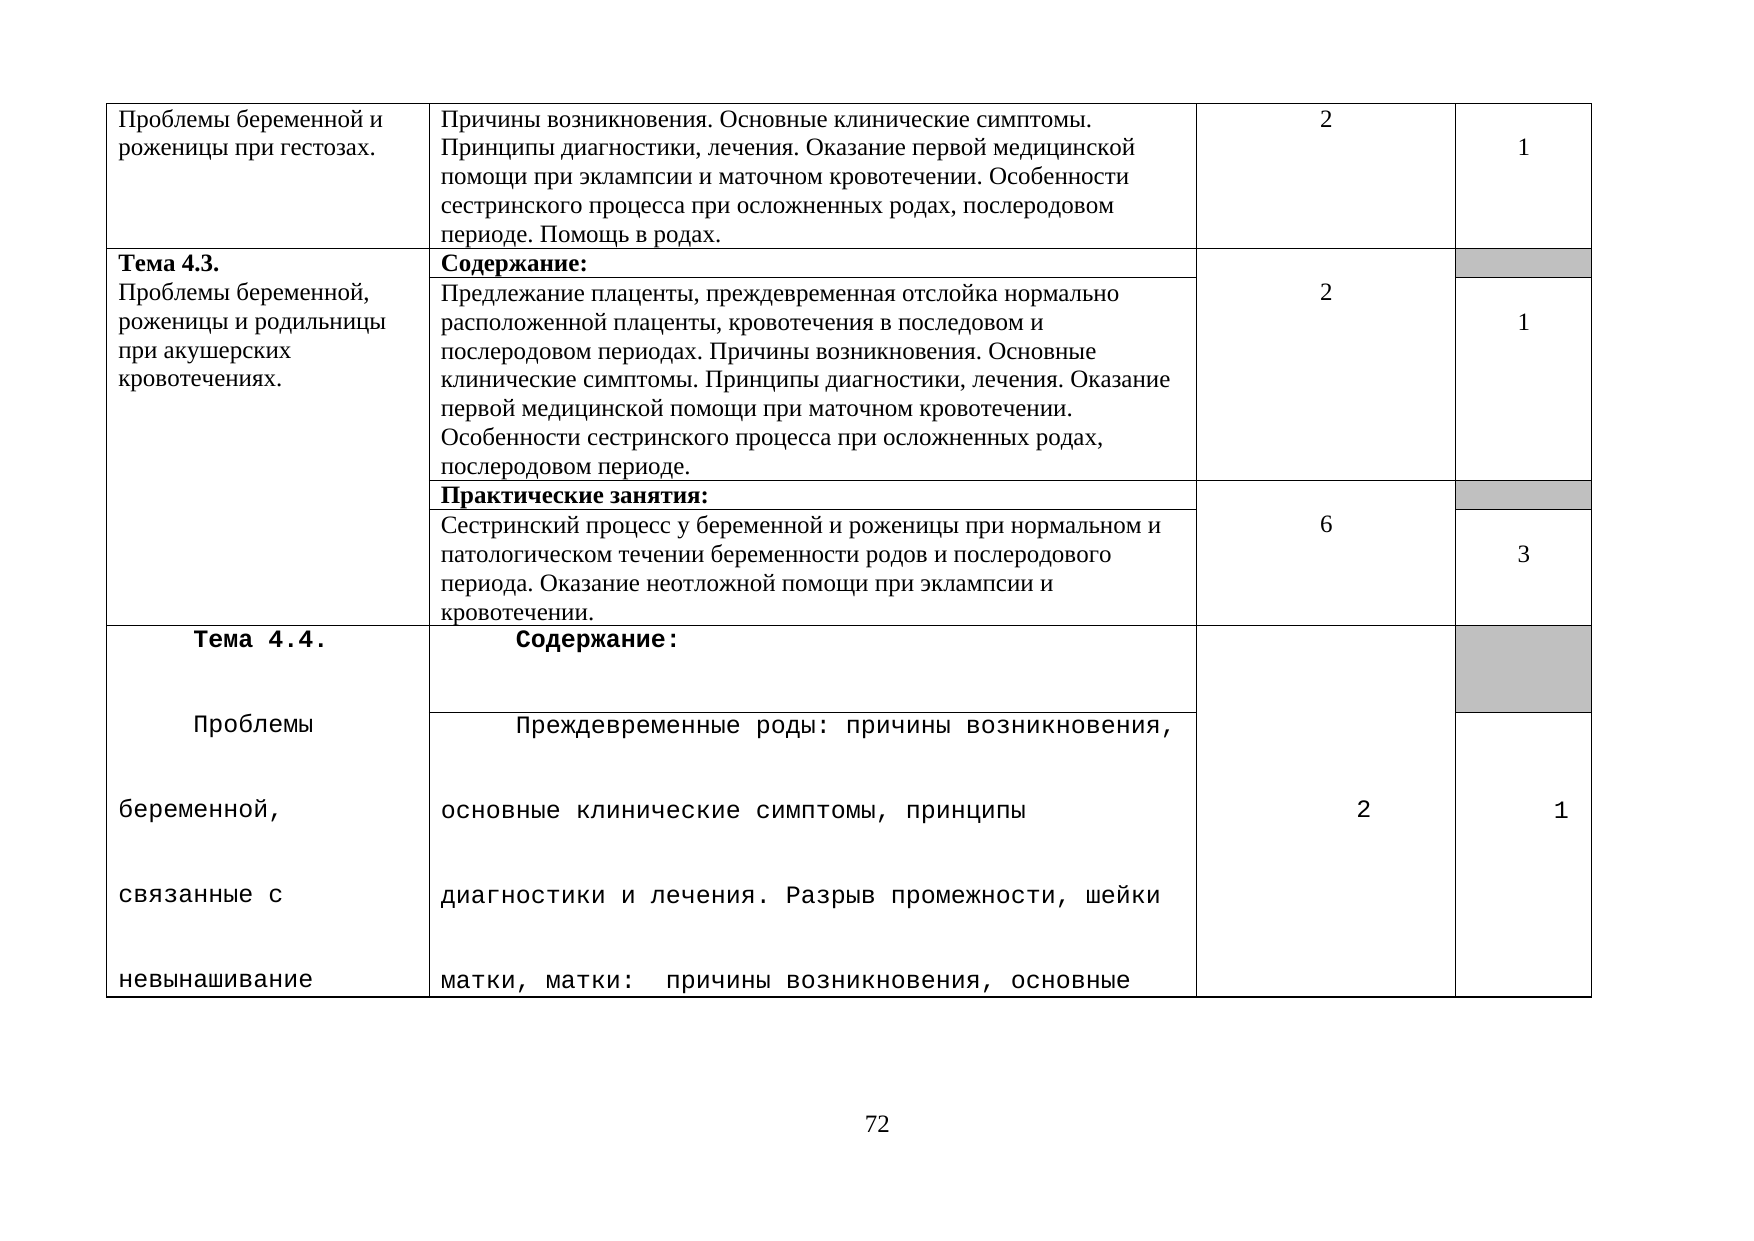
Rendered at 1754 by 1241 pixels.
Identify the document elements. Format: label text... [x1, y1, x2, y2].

table_cell Предлежание плаценты, преждевременная отслойка нормально расположенной плаценты, кровотечения в последовом и послеродовом периодах. Причины возникновения. Основные клинические симптомы. Принципы диагностики, лечения. Оказание первой медицинской помощи при маточном кровотечении. Особенности сестринского процесса при осложненных родах, послеродовом периоде. [430, 278, 1196, 479]
table_cell [1456, 249, 1591, 277]
table_cell 1 [1456, 278, 1591, 479]
table_cell 2 [1197, 626, 1455, 996]
table_cell Содержание: [430, 626, 1196, 712]
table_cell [430, 713, 1196, 996]
table_cell [1456, 626, 1591, 712]
table_cell 2 [1197, 249, 1455, 479]
table_cell Тема 4.4. Проблемы беременной, связанные с невынашивание беременности. Проблемы роженицы, связанные с акушерским травматизмом. Проблемы родильницы при послеродовых гнойно-септических осложнениях. [107, 626, 429, 996]
table_cell [1456, 481, 1591, 509]
table_cell Содержание: [430, 249, 1196, 277]
table_cell Тема 4.3. Проблемы беременной, роженицы и родильницы при акушерских кровотечениях. [107, 249, 429, 625]
table_cell 2 [1197, 104, 1455, 247]
table_cell Сестринский процесс у беременной и роженицы при нормальном и патологическом течении беременности родов и послеродового периода. Оказание неотложной помощи при эклампсии и кровотечении. [430, 510, 1196, 625]
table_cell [107, 104, 429, 247]
table_cell Практические занятия: [430, 481, 1196, 509]
table_cell 1 [1456, 104, 1591, 247]
table_cell Причины возникновения. Основные клинические симптомы. Принципы диагностики, лечения. Оказание первой медицинской помощи при эклампсии и маточном кровотечении. Особенности сестринского процесса при осложненных родах, послеродовом периоде. Помощь в родах. [430, 104, 1196, 247]
table_cell 1 [1456, 713, 1591, 996]
table_cell 6 [1197, 481, 1455, 625]
table_cell 3 [1456, 510, 1591, 625]
